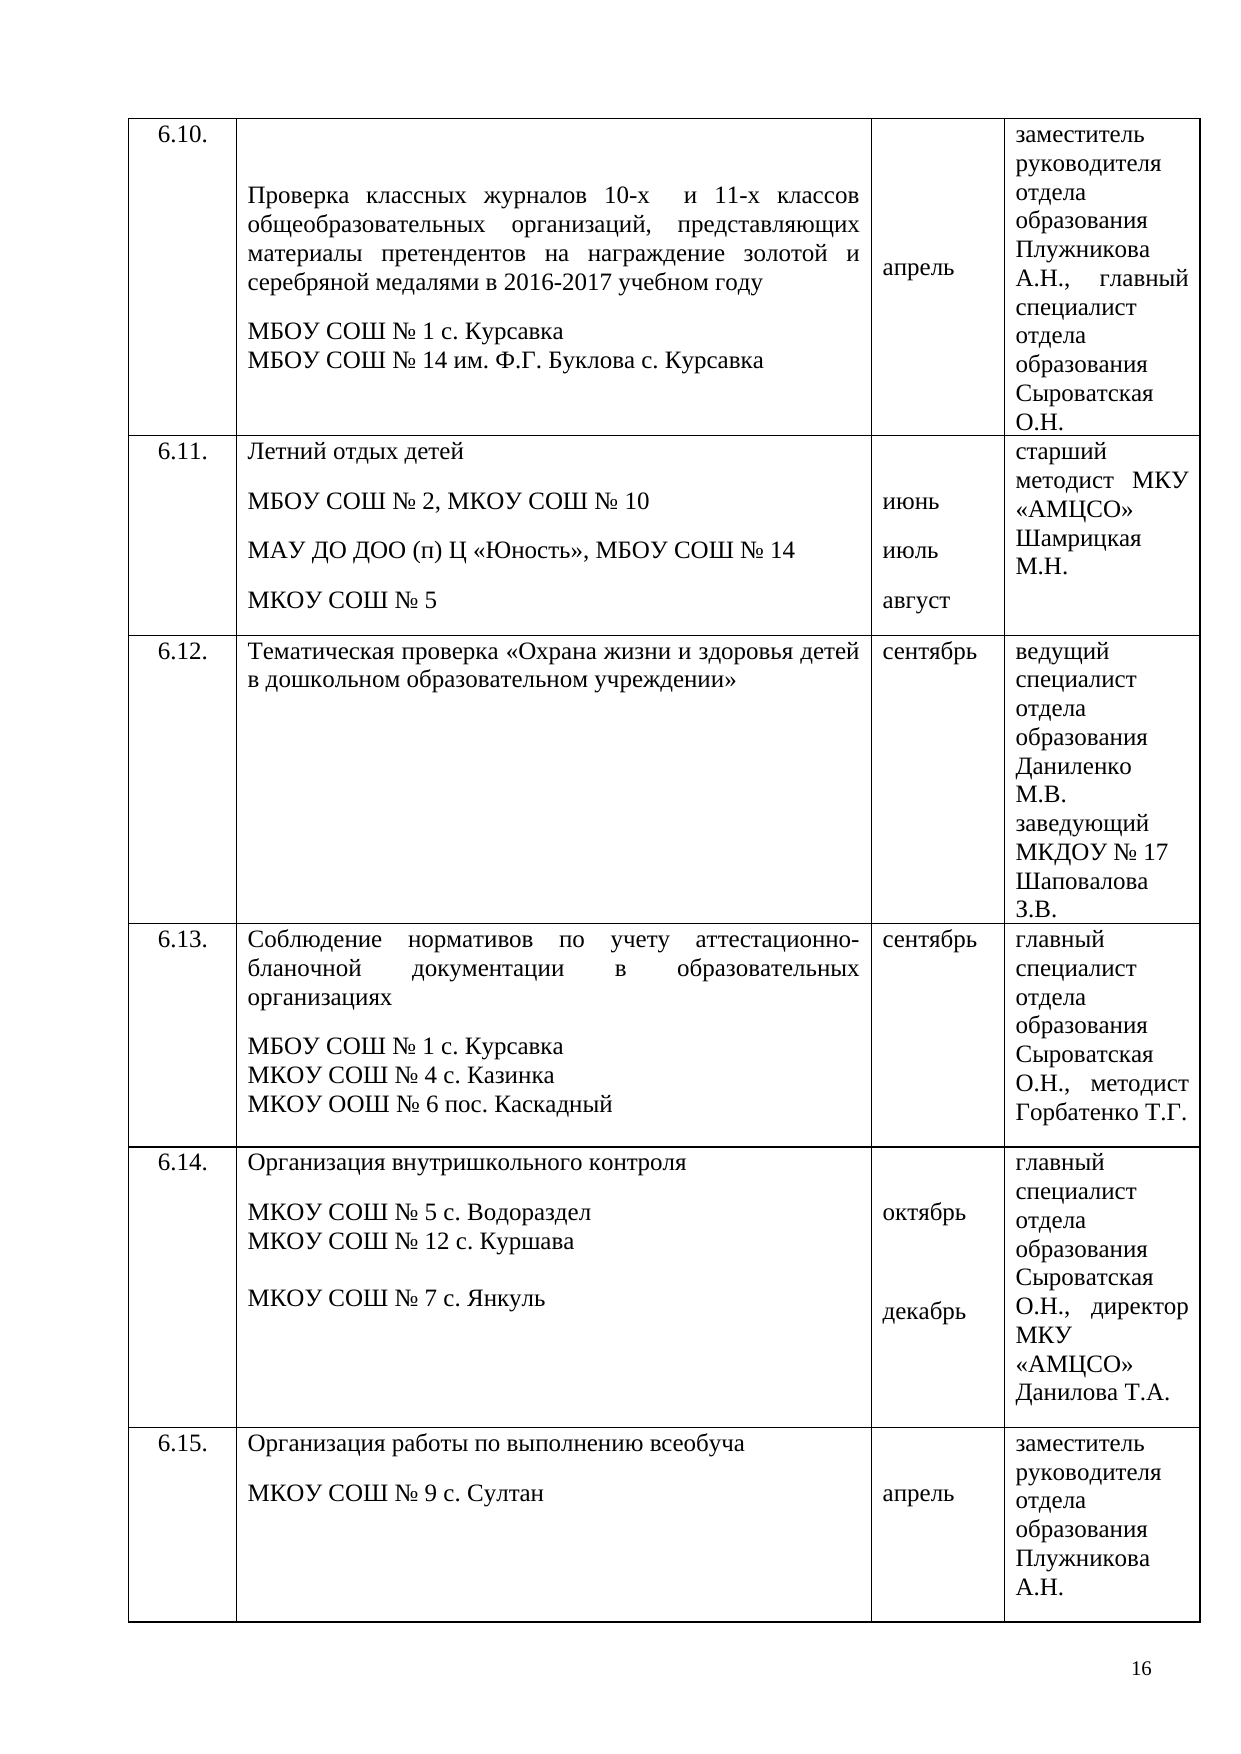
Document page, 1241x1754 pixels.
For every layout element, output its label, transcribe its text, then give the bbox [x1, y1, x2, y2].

table_cell Организация работы по выполнению всеобуча МКОУ СОШ № 9 с. Султан [237, 1428, 871, 1621]
table_cell апрель [872, 1428, 1004, 1621]
table_cell 6.12. [129, 636, 236, 923]
table_cell Соблюдение нормативов по учету аттестационно-бланочной документации в образовательных организациях МБОУ СОШ № 1 с. Курсавка МКОУ СОШ № 4 с. Казинка МКОУ ООШ № 6 пос. Каскадный [237, 924, 871, 1146]
table_cell заместитель руководителя отдела образования Плужникова А.Н. [1005, 1428, 1199, 1621]
table_cell Тематическая проверка «Охрана жизни и здоровья детей в дошкольном образовательном учреждении» [237, 636, 871, 923]
table_cell октябрь декабрь [872, 1148, 1004, 1427]
table_cell сентябрь [872, 924, 1004, 1146]
table_cell сентябрь [872, 636, 1004, 923]
table_cell 6.11. [129, 436, 236, 635]
table_cell 6.14. [129, 1148, 236, 1427]
table_cell июнь июль август [872, 436, 1004, 635]
table_cell Проверка классных журналов 10-х и 11-х классов общеобразовательных организаций, представляющих материалы претендентов на награждение золотой и серебряной медалями в 2016-2017 учебном году МБОУ СОШ № 1 с. Курсавка МБОУ СОШ № 14 им. Ф.Г. Буклова с. Курсавка [237, 119, 871, 435]
table_cell Организация внутришкольного контроля МКОУ СОШ № 5 с. Водораздел МКОУ СОШ № 12 с. Куршава МКОУ СОШ № 7 с. Янкуль [237, 1148, 871, 1427]
table_cell 6.13. [129, 924, 236, 1146]
table_cell Летний отдых детей МБОУ СОШ № 2, МКОУ СОШ № 10 МАУ ДО ДОО (п) Ц «Юность», МБОУ СОШ № 14 МКОУ СОШ № 5 [237, 436, 871, 635]
table_cell старший методист МКУ «АМЦСО» Шамрицкая М.Н. [1005, 436, 1199, 635]
table_cell главный специалист отдела образования Сыроватская О.Н., методист Горбатенко Т.Г. [1005, 924, 1199, 1146]
table_cell заместитель руководителя отдела образования Плужникова А.Н., главный специалист отдела образования Сыроватская О.Н. [1005, 119, 1199, 435]
table_cell ведущий специалист отдела образования Даниленко М.В. заведующий МКДОУ № 17 Шаповалова З.В. [1005, 636, 1199, 923]
table_cell апрель [872, 119, 1004, 435]
table_cell 6.10. [129, 119, 236, 435]
table_cell 6.15. [129, 1428, 236, 1621]
table_cell главный специалист отдела образования Сыроватская О.Н., директор МКУ «АМЦСО» Данилова Т.А. [1005, 1148, 1199, 1427]
